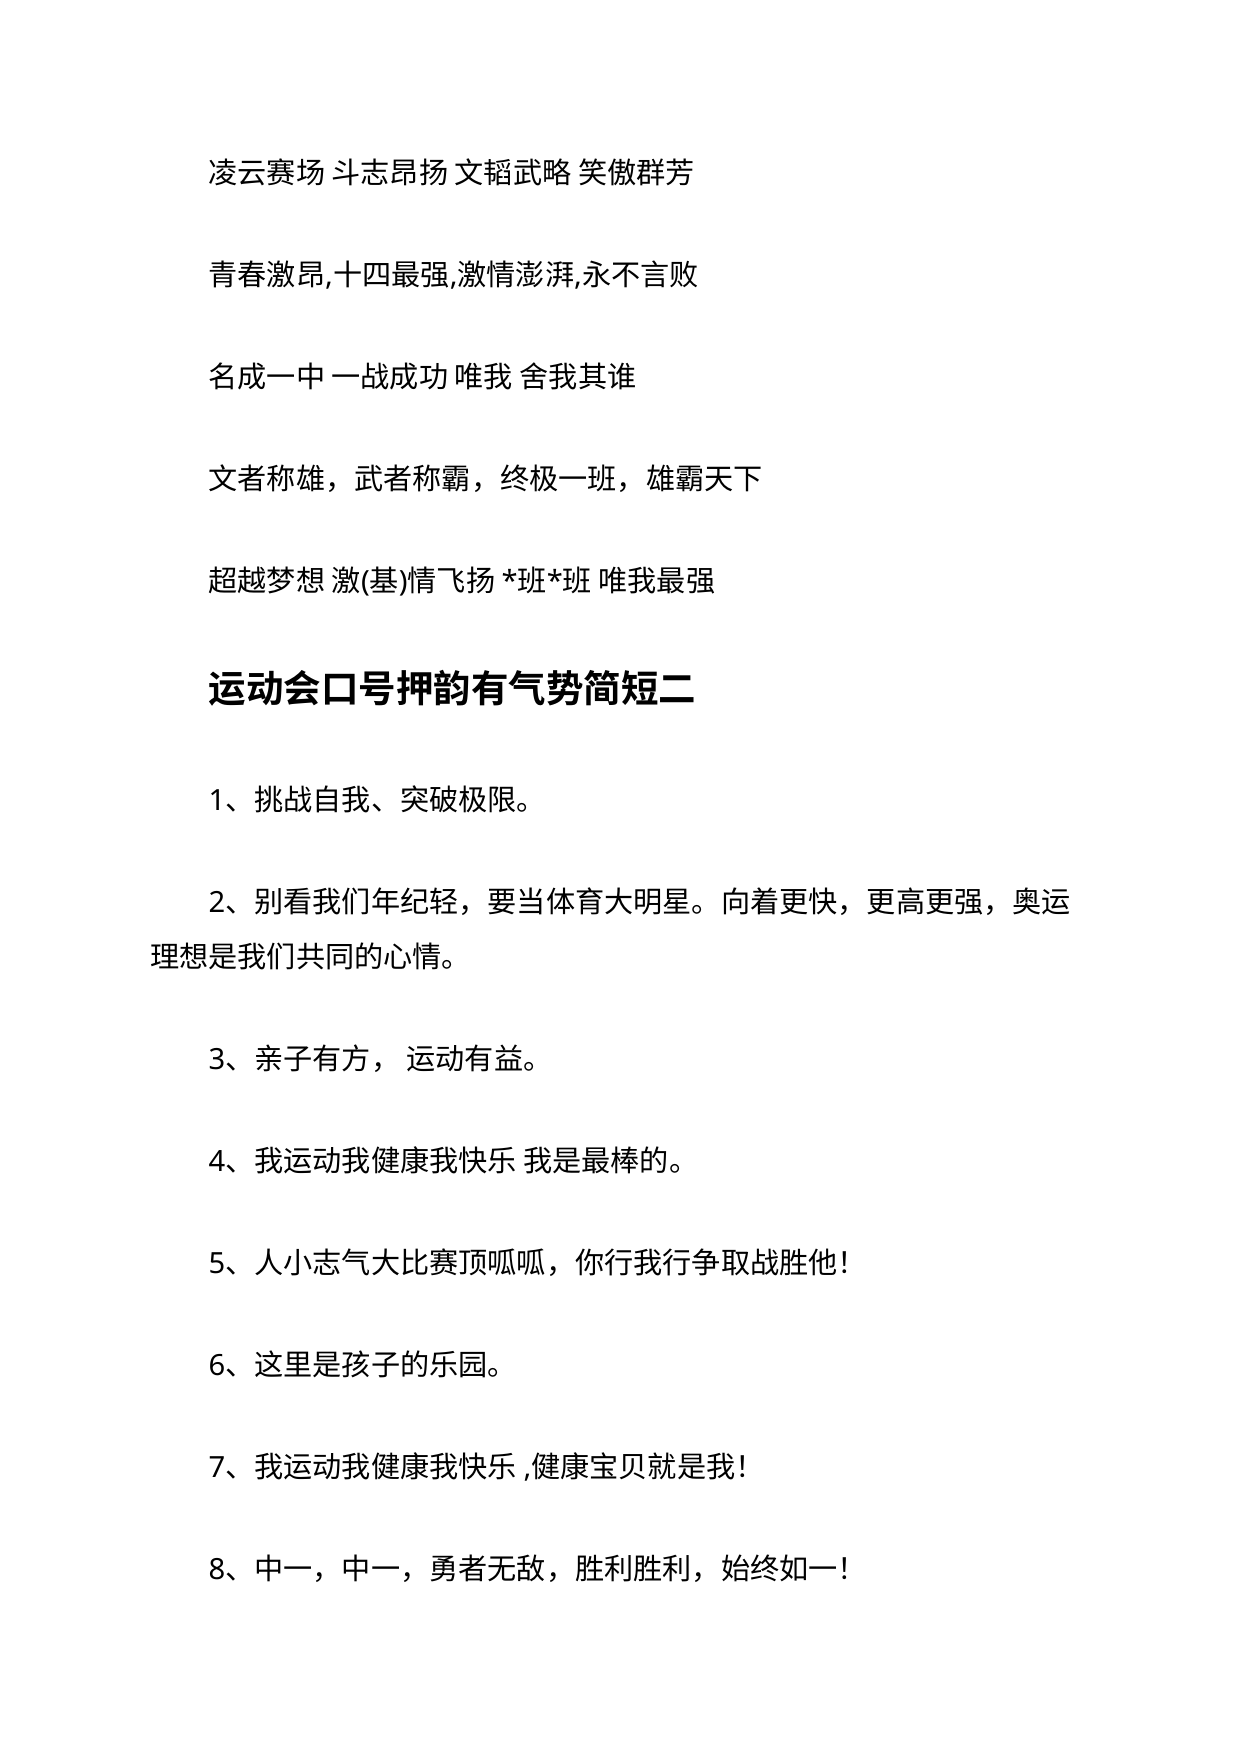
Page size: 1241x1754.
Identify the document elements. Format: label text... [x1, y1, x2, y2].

text 5、人小志气大比赛顶呱呱，你行我行争取战胜他！ [150, 1239, 1090, 1282]
text 4、我运动我健康我快乐 我是最棒的。 [150, 1137, 1090, 1180]
text 3、亲子有方， 运动有益。 [150, 1035, 1090, 1078]
text 7、我运动我健康我快乐 ,健康宝贝就是我！ [150, 1443, 1090, 1486]
text 运动会口号押韵有气势简短二 [150, 659, 1090, 713]
text 青春激昂,十四最强,激情澎湃,永不言败 [150, 252, 1090, 294]
text 文者称雄，武者称霸，终极一班，雄霸天下 [150, 456, 1090, 498]
text 超越梦想 激(基)情飞扬 *班*班 唯我最强 [150, 557, 1090, 600]
text 凌云赛场 斗志昂扬 文韬武略 笑傲群芳 [150, 150, 1090, 192]
text 1、挑战自我、突破极限。 [150, 777, 1090, 819]
text 名成一中 一战成功 唯我 舍我其谁 [150, 354, 1090, 396]
text 8、中一，中一，勇者无敌，胜利胜利，始终如一！ [150, 1545, 1090, 1588]
text 6、这里是孩子的乐园。 [150, 1341, 1090, 1384]
text 2、别看我们年纪轻，要当体育大明星。向着更快，更高更强，奥运理想是我们共同的心情。 [150, 879, 1090, 976]
